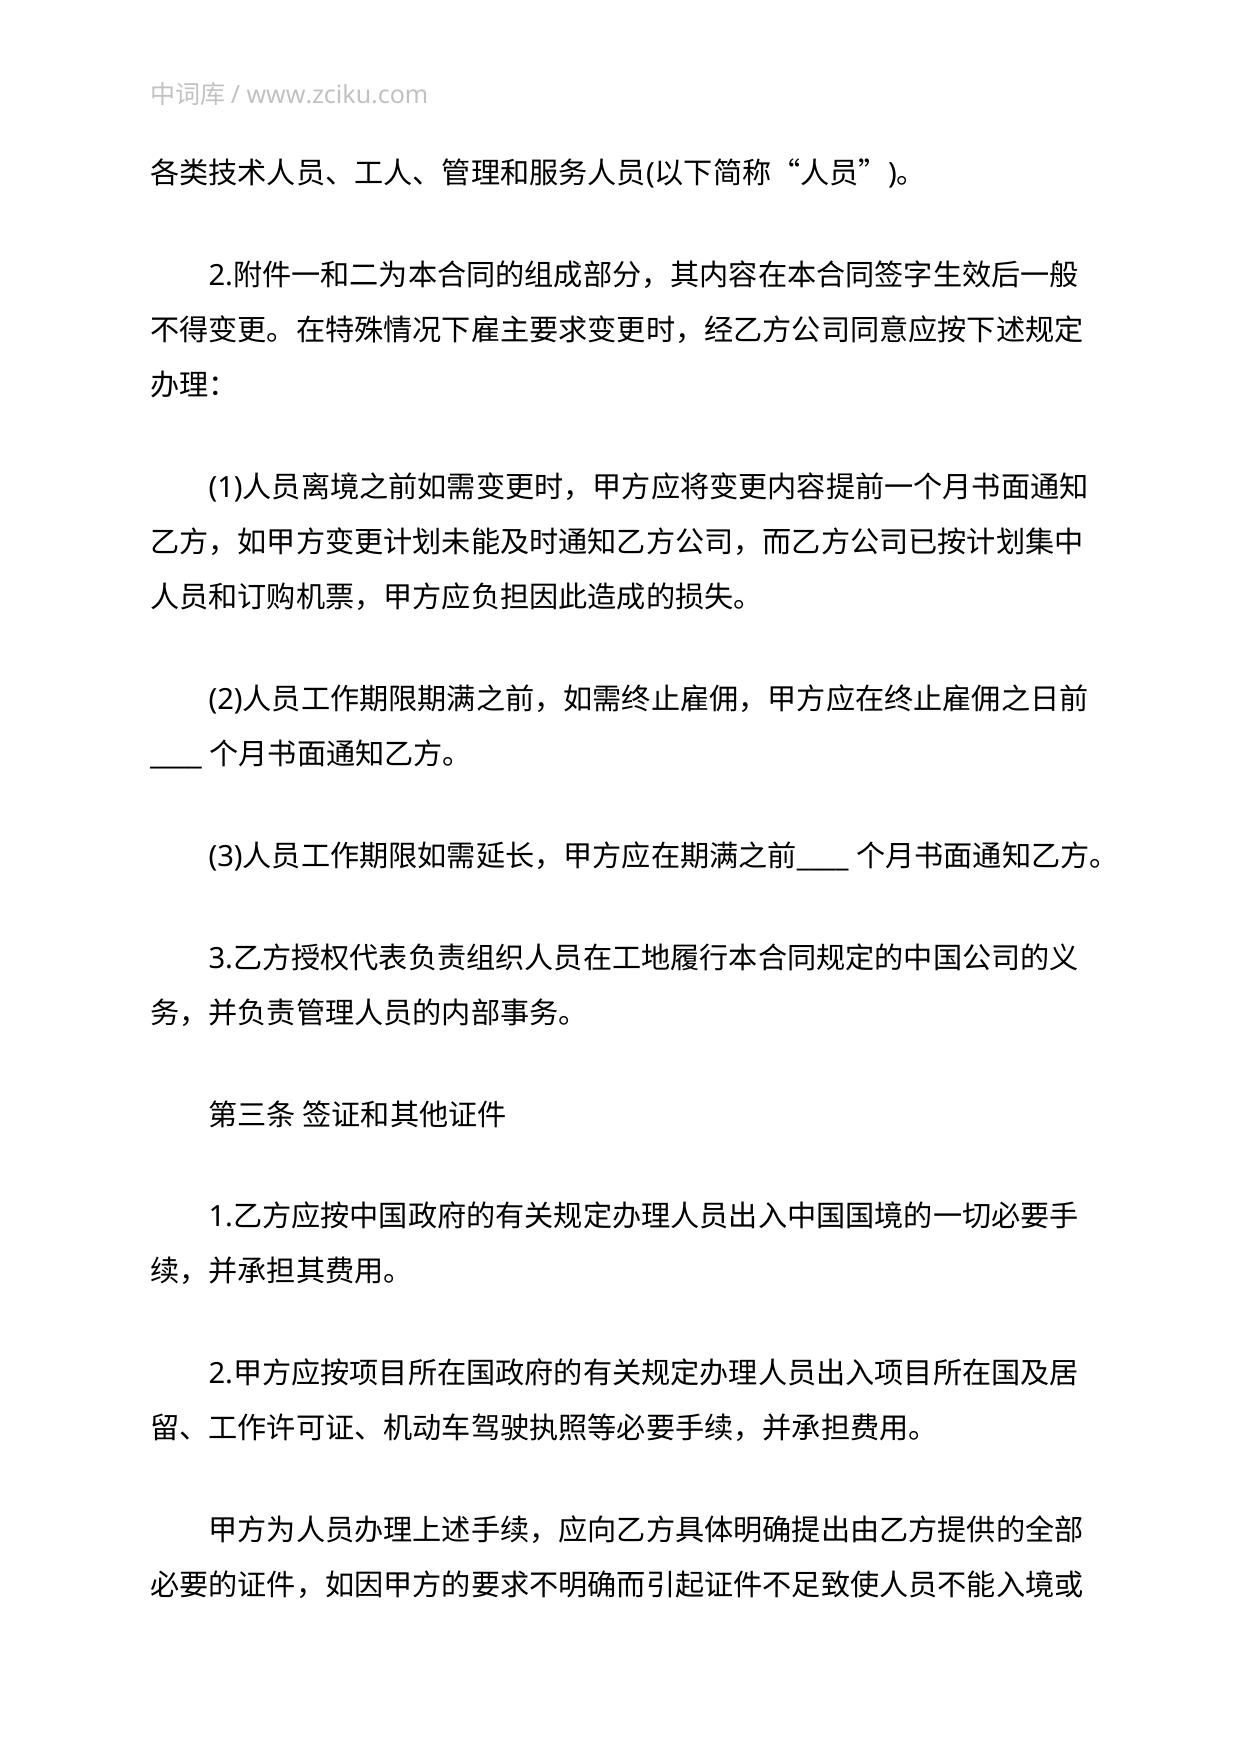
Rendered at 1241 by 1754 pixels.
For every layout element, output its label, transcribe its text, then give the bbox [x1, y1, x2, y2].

text 第三条 签证和其他证件 [150, 1091, 1090, 1133]
text 2.甲方应按项目所在国政府的有关规定办理人员出入项目所在国及居留、工作许可证、机动车驾驶执照等必要手续，并承担费用。 [150, 1349, 1090, 1447]
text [150, 1506, 1090, 1603]
text 2.附件一和二为本合同的组成部分，其内容在本合同签字生效后一般不得变更。在特殊情况下雇主要求变更时，经乙方公司同意应按下述规定办理： [150, 252, 1090, 404]
text (2)人员工作期限期满之前，如需终止雇佣，甲方应在终止雇佣之日前____ 个月书面通知乙方。 [150, 675, 1090, 773]
text (3)人员工作期限如需延长，甲方应在期满之前____ 个月书面通知乙方。 [150, 832, 1090, 875]
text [150, 150, 1090, 192]
text 3.乙方授权代表负责组织人员在工地履行本合同规定的中国公司的义务，并负责管理人员的内部事务。 [150, 934, 1090, 1032]
text 1.乙方应按中国政府的有关规定办理人员出入中国国境的一切必要手续，并承担其费用。 [150, 1193, 1090, 1290]
text (1)人员离境之前如需变更时，甲方应将变更内容提前一个月书面通知乙方，如甲方变更计划未能及时通知乙方公司，而乙方公司已按计划集中人员和订购机票，甲方应负担因此造成的损失。 [150, 464, 1090, 616]
